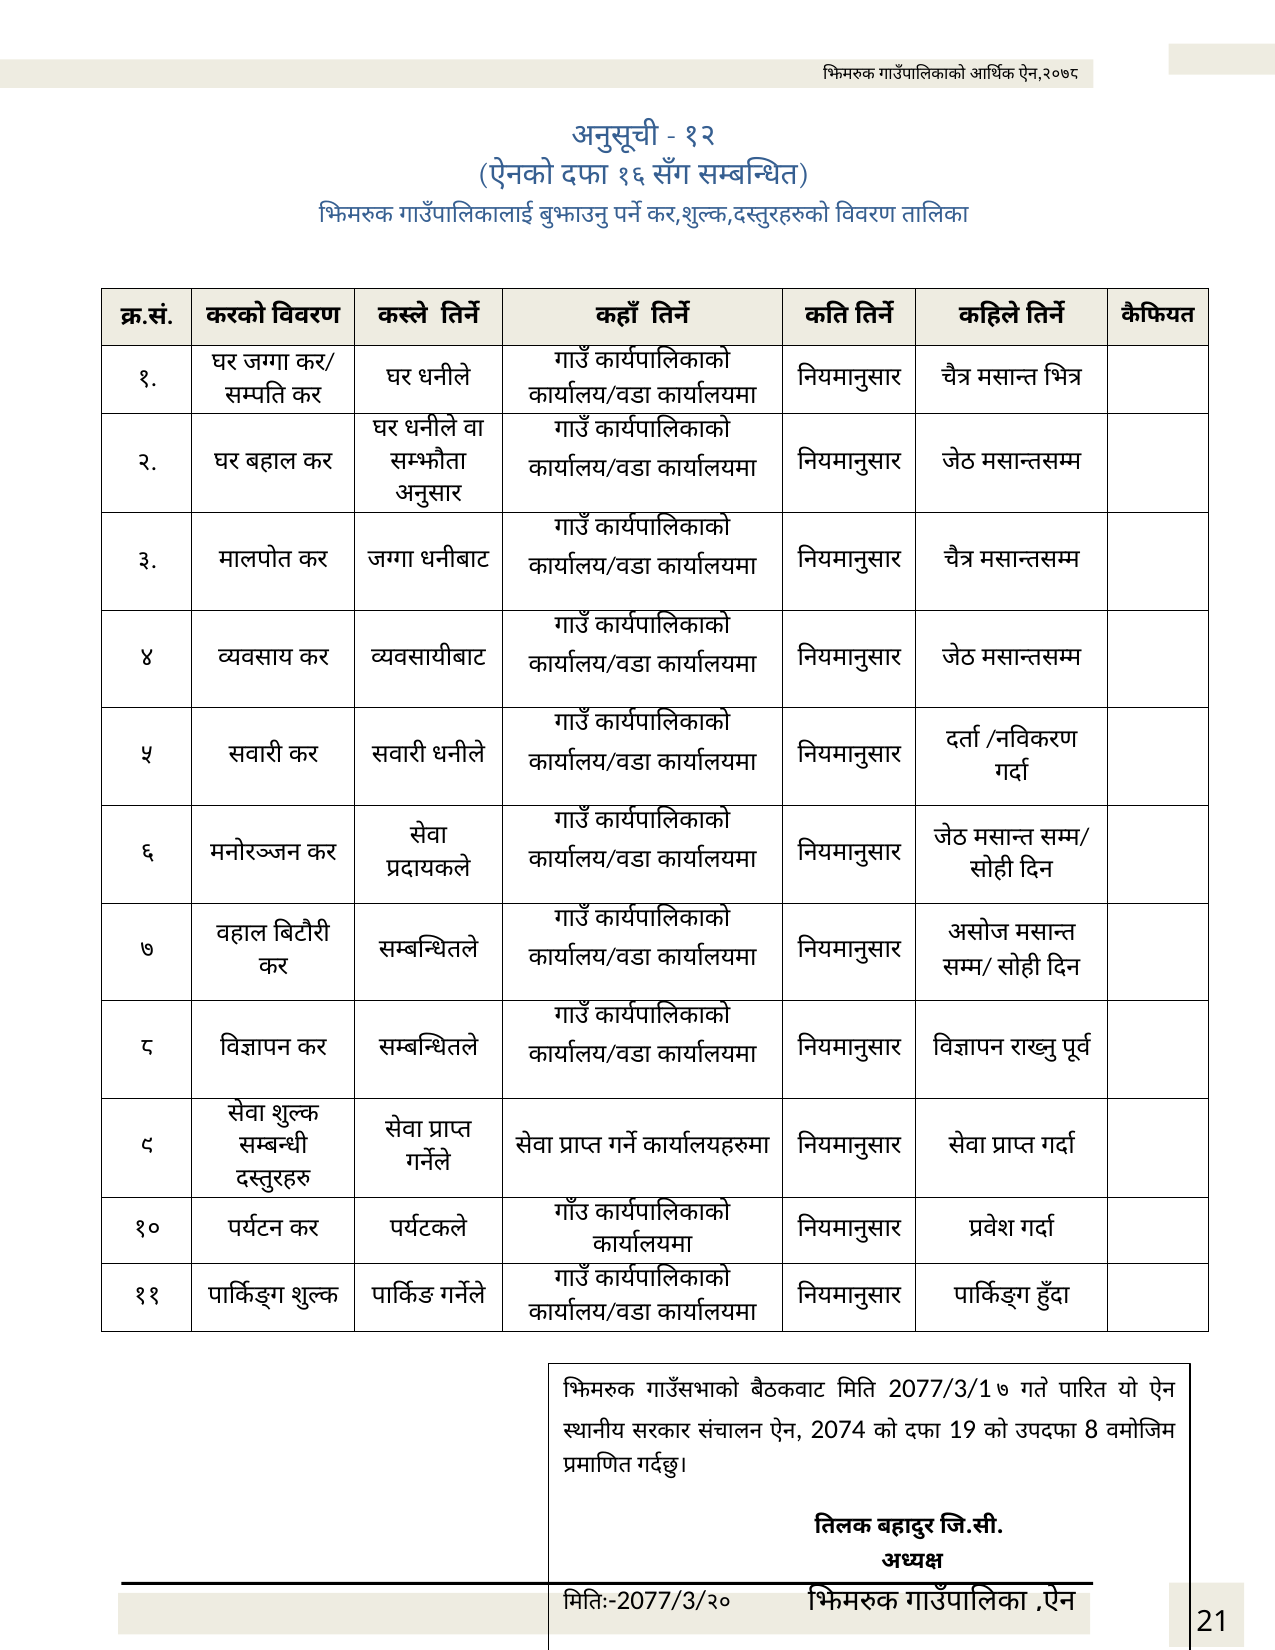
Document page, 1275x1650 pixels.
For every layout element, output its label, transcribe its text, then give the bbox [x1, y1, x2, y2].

table_cell नियमानुसार [783, 708, 915, 805]
table_cell पर्यटकले [355, 1198, 502, 1263]
table_header कहाँ तिर्ने [503, 289, 782, 345]
table_header कैफियत [1108, 289, 1208, 345]
table_cell पर्यटन कर [192, 1198, 354, 1263]
table_cell घर जग्गा कर/ सम्पति कर [192, 346, 354, 413]
subtitle झिमरुक गाउँपालिकालाई बुझाउनु पर्ने कर,शुल्क,दस्तुरहरुको विवरण तालिका [118, 197, 1169, 232]
table_cell दर्ता /नविकरण गर्दा [916, 708, 1107, 805]
table_cell १० [102, 1198, 191, 1263]
table_cell सेवा प्राप्‍त गर्ने कार्यालयहरुमा [503, 1099, 782, 1197]
table_cell ७ [102, 904, 191, 1000]
table_cell नियमानुसार [783, 611, 915, 707]
table_cell पार्किङ्ग हुँदा [916, 1264, 1107, 1331]
table_cell ५ [102, 708, 191, 805]
table_cell जग्गा धनीबाट [355, 513, 502, 610]
table_cell [1108, 904, 1208, 1000]
table_cell [1108, 1198, 1208, 1263]
table_cell वहाल बिटौरी कर [192, 904, 354, 1000]
table_cell नियमानुसार [783, 1264, 915, 1331]
subtitle (ऐनको दफा १६ सँग सम्बन्धित) [118, 158, 1169, 197]
table_cell सेवा प्रदायकले [355, 806, 502, 902]
table_cell घर बहाल कर [192, 414, 354, 512]
table_cell व्यवसाय कर [192, 611, 354, 707]
table_cell [1108, 806, 1208, 902]
table_cell नियमानुसार [783, 513, 915, 610]
table_cell सवारी धनीले [355, 708, 502, 805]
table_cell गाउँ कार्यपालिकाको कार्यालय/वडा कार्यालयमा [503, 904, 782, 1000]
table_cell सम्बन्धितले [355, 904, 502, 1000]
table_cell गाउँ कार्यपालिकाको कार्यालय/वडा कार्यालयमा [503, 414, 782, 512]
table_cell व्यवसायीबाट [355, 611, 502, 707]
table_cell [1108, 1264, 1208, 1331]
table_header कस्ले तिर्ने [355, 289, 502, 345]
table_cell [1108, 1099, 1208, 1197]
table_cell नियमानुसार [783, 1198, 915, 1263]
table_cell नियमानुसार [783, 346, 915, 413]
table_cell गाउँ कार्यपालिकाको कार्यालय/वडा कार्यालयमा [503, 806, 782, 902]
table_cell सेवा शुल्क सम्बन्धी दस्तुरहरु [192, 1099, 354, 1197]
table_cell पार्किङ गर्नेले [355, 1264, 502, 1331]
table_cell मनोरञ्जन कर [192, 806, 354, 902]
table_cell असोज मसान्त सम्म/ सोही दिन [916, 904, 1107, 1000]
table_cell नियमानुसार [783, 1001, 915, 1098]
table_cell विज्ञापन राख्नु पूर्व [916, 1001, 1107, 1098]
table_cell सेवा प्राप्‍त गर्दा [916, 1099, 1107, 1197]
table_cell घर धनीले वा सम्झौता अनुसार [355, 414, 502, 512]
table_header करको विवरण [192, 289, 354, 345]
table_cell नियमानुसार [783, 904, 915, 1000]
table_cell जेठ मसान्त सम्म/ सोही दिन [916, 806, 1107, 902]
table_cell गाउँ कार्यपालिकाको कार्यालय/वडा कार्यालयमा [503, 346, 782, 413]
table_cell विज्ञापन कर [192, 1001, 354, 1098]
table_cell जेठ मसान्तसम्म [916, 414, 1107, 512]
table_cell ६ [102, 806, 191, 902]
table_cell गाउँ कार्यपालिकाको कार्यालय/वडा कार्यालयमा [503, 611, 782, 707]
table_cell १. [102, 346, 191, 413]
table_cell [1108, 611, 1208, 707]
table_cell चैत्र मसान्त भित्र [916, 346, 1107, 413]
table_cell सम्बन्धितले [355, 1001, 502, 1098]
table_cell गाउँ कार्यपालिकाको कार्यालय/वडा कार्यालयमा [503, 513, 782, 610]
table_cell प्रवेश गर्दा [916, 1198, 1107, 1263]
table_cell २. [102, 414, 191, 512]
table_cell नियमानुसार [783, 806, 915, 902]
table_cell [1108, 1001, 1208, 1098]
table_cell गाउँ कार्यपालिकाको कार्यालय/वडा कार्यालयमा [503, 1264, 782, 1331]
table_cell नियमानुसार [783, 414, 915, 512]
table_cell [1108, 708, 1208, 805]
table_cell [1108, 513, 1208, 610]
table_cell जेठ मसान्तसम्म [916, 611, 1107, 707]
table_cell ८ [102, 1001, 191, 1098]
table_cell गाउँ कार्यपालिकाको कार्यालय/वडा कार्यालयमा [503, 1001, 782, 1098]
table_cell [1108, 346, 1208, 413]
table_cell पार्किङ्ग शुल्क [192, 1264, 354, 1331]
table_cell [1108, 414, 1208, 512]
table_cell ३. [102, 513, 191, 610]
table_cell गाँउ कार्यपालिकाको कार्यालयमा [503, 1198, 782, 1263]
table_cell घर धनीले [355, 346, 502, 413]
table_header कहिले तिर्ने [916, 289, 1107, 345]
table_cell ११ [102, 1264, 191, 1331]
table_cell गाउँ कार्यपालिकाको कार्यालय/वडा कार्यालयमा [503, 708, 782, 805]
table_header कति तिर्ने [783, 289, 915, 345]
table_cell नियमानुसार [783, 1099, 915, 1197]
table_cell सेवा प्राप्त गर्नेले [355, 1099, 502, 1197]
table_cell ४ [102, 611, 191, 707]
subtitle अनुसूची - १२ [118, 118, 1169, 158]
table_header क्र.सं. [102, 289, 191, 345]
table_cell चैत्र मसान्तसम्म [916, 513, 1107, 610]
table_cell मालपोत कर [192, 513, 354, 610]
table_cell ९ [102, 1099, 191, 1197]
table_cell सवारी कर [192, 708, 354, 805]
